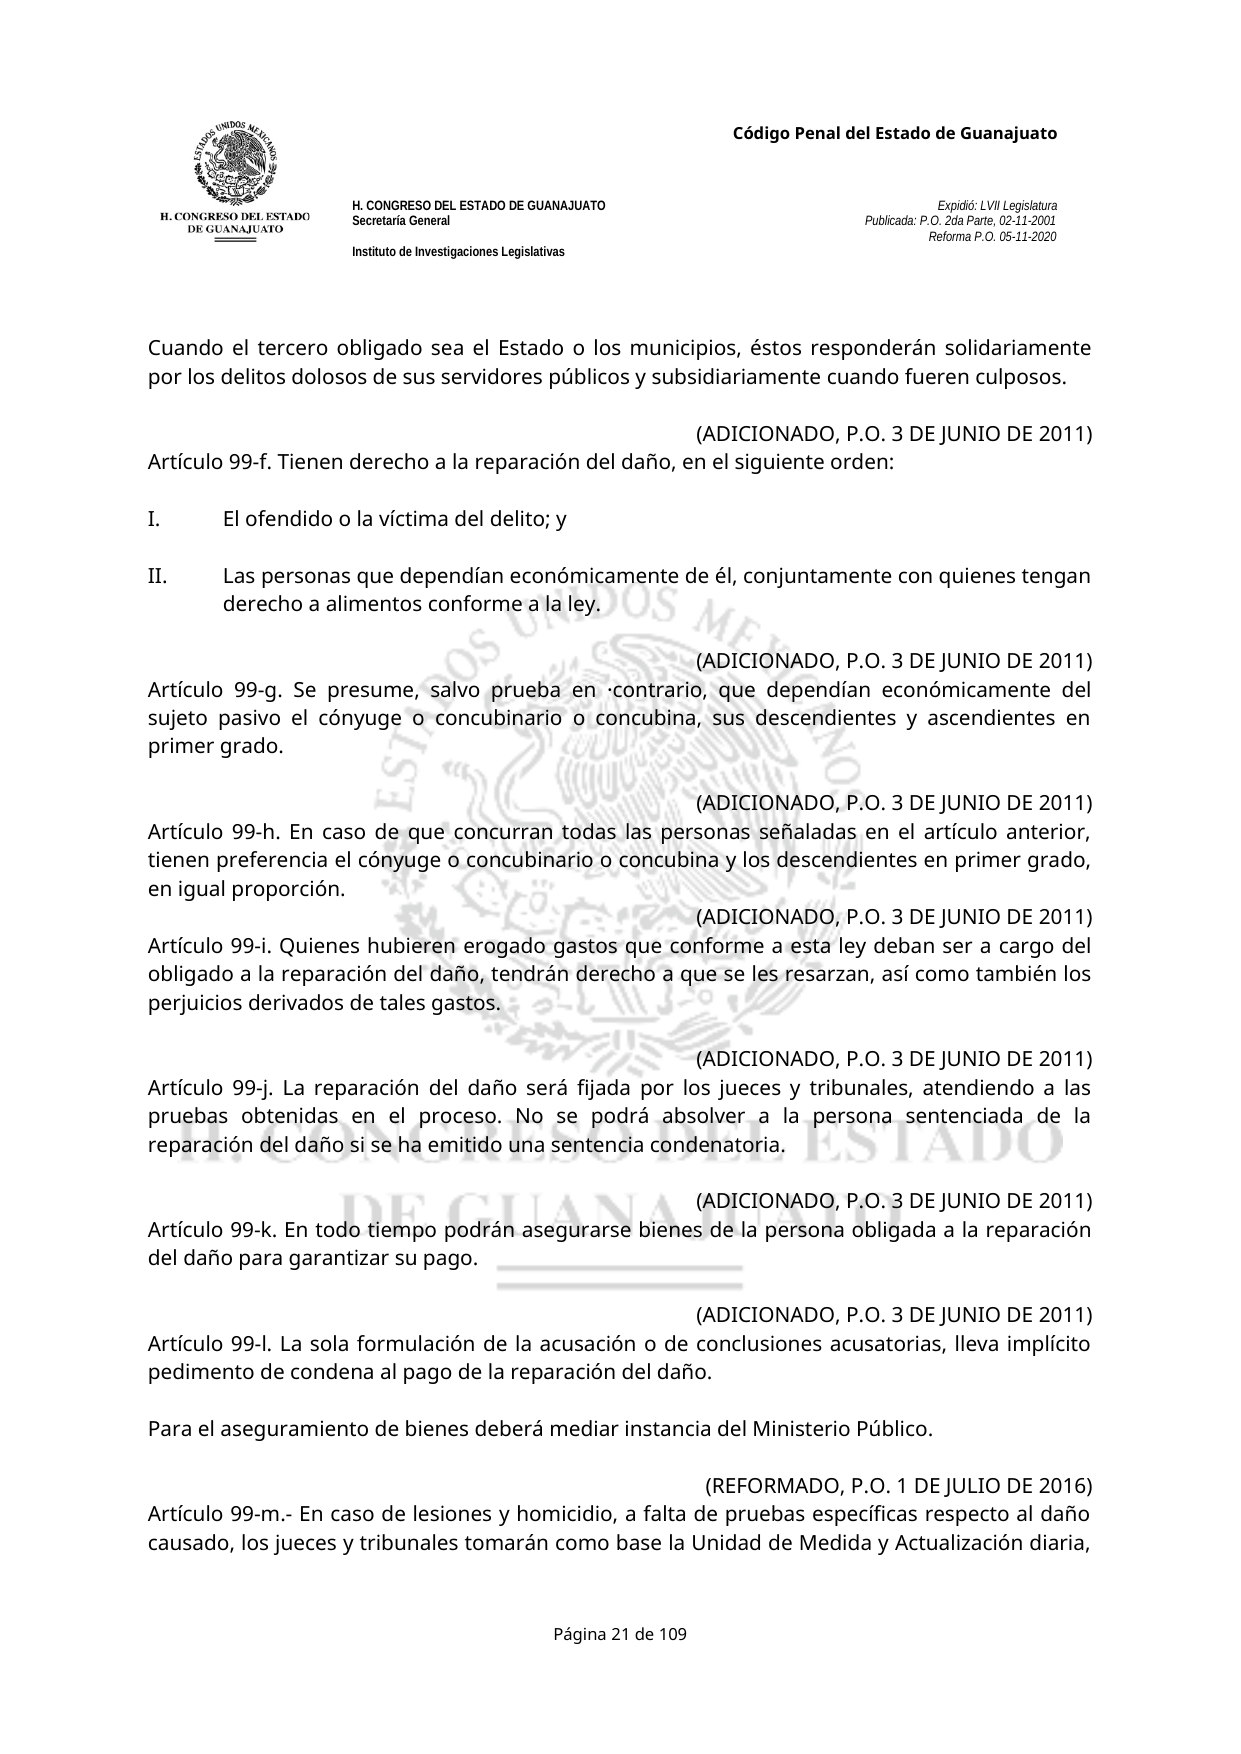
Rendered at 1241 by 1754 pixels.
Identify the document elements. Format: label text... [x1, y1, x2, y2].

text Artículo 99-k. En todo tiempo podrán asegurarse bienes de la persona obligada a la reparación del daño para garantizar su pago. [148, 1215, 1092, 1272]
text Cuando el tercero obligado sea el Estado o los municipios, éstos responderán solidariamente por los delitos dolosos de sus servidores públicos y subsidiariamente cuando fueren culposos. [148, 333, 1092, 390]
text (ADICIONADO, P.O. 3 DE JUNIO DE 2011) [148, 902, 1092, 931]
text (ADICIONADO, P.O. 3 DE JUNIO DE 2011) [148, 1300, 1092, 1329]
text (ADICIONADO, P.O. 3 DE JUNIO DE 2011) [148, 1044, 1092, 1073]
picture [160, 121, 310, 248]
text (ADICIONADO, P.O. 3 DE JUNIO DE 2011) [148, 646, 1092, 675]
text Para el aseguramiento de bienes deberá mediar instancia del Ministerio Público. [148, 1414, 1092, 1443]
text (ADICIONADO, P.O. 3 DE JUNIO DE 2011) [148, 788, 1092, 817]
text Artículo 99-i. Quienes hubieren erogado gastos que conforme a esta ley deban ser a cargo del obligado a la reparación del daño, tendrán derecho a que se les resarzan, así como también los perjuicios derivados de tales gastos. [148, 931, 1092, 1016]
text Artículo 99-f. Tienen derecho a la reparación del daño, en el siguiente orden: [148, 447, 1092, 476]
list Las personas que dependían económicamente de él, conjuntamente con quienes tengan derecho a alimentos conforme a la ley. [148, 561, 1092, 618]
text Artículo 99-h. En caso de que concurran todas las personas señaladas en el artículo anterior, tienen preferencia el cónyuge o concubinario o concubina y los descendientes en primer grado, en igual proporción. [148, 817, 1092, 902]
text Artículo 99-l. La sola formulación de la acusación o de conclusiones acusatorias, lleva implícito pedimento de condena al pago de la reparación del daño. [148, 1329, 1092, 1386]
text (REFORMADO, P.O. 1 DE JULIO DE 2016) [148, 1471, 1092, 1499]
text (ADICIONADO, P.O. 3 DE JUNIO DE 2011) [148, 1187, 1092, 1215]
text Artículo 99-g. Se presume, salvo prueba en ·contrario, que dependían económicamente del sujeto pasivo el cónyuge o concubinario o concubina, sus descendientes y ascendientes en primer grado. [148, 675, 1092, 760]
text (ADICIONADO, P.O. 3 DE JUNIO DE 2011) [148, 419, 1092, 447]
list El ofendido o la víctima del delito; y [148, 504, 1092, 533]
text Artículo 99-j. La reparación del daño será fijada por los jueces y tribunales, atendiendo a las pruebas obtenidas en el proceso. No se podrá absolver a la persona sentenciada de la reparación del daño si se ha emitido una sentencia condenatoria. [148, 1073, 1092, 1158]
